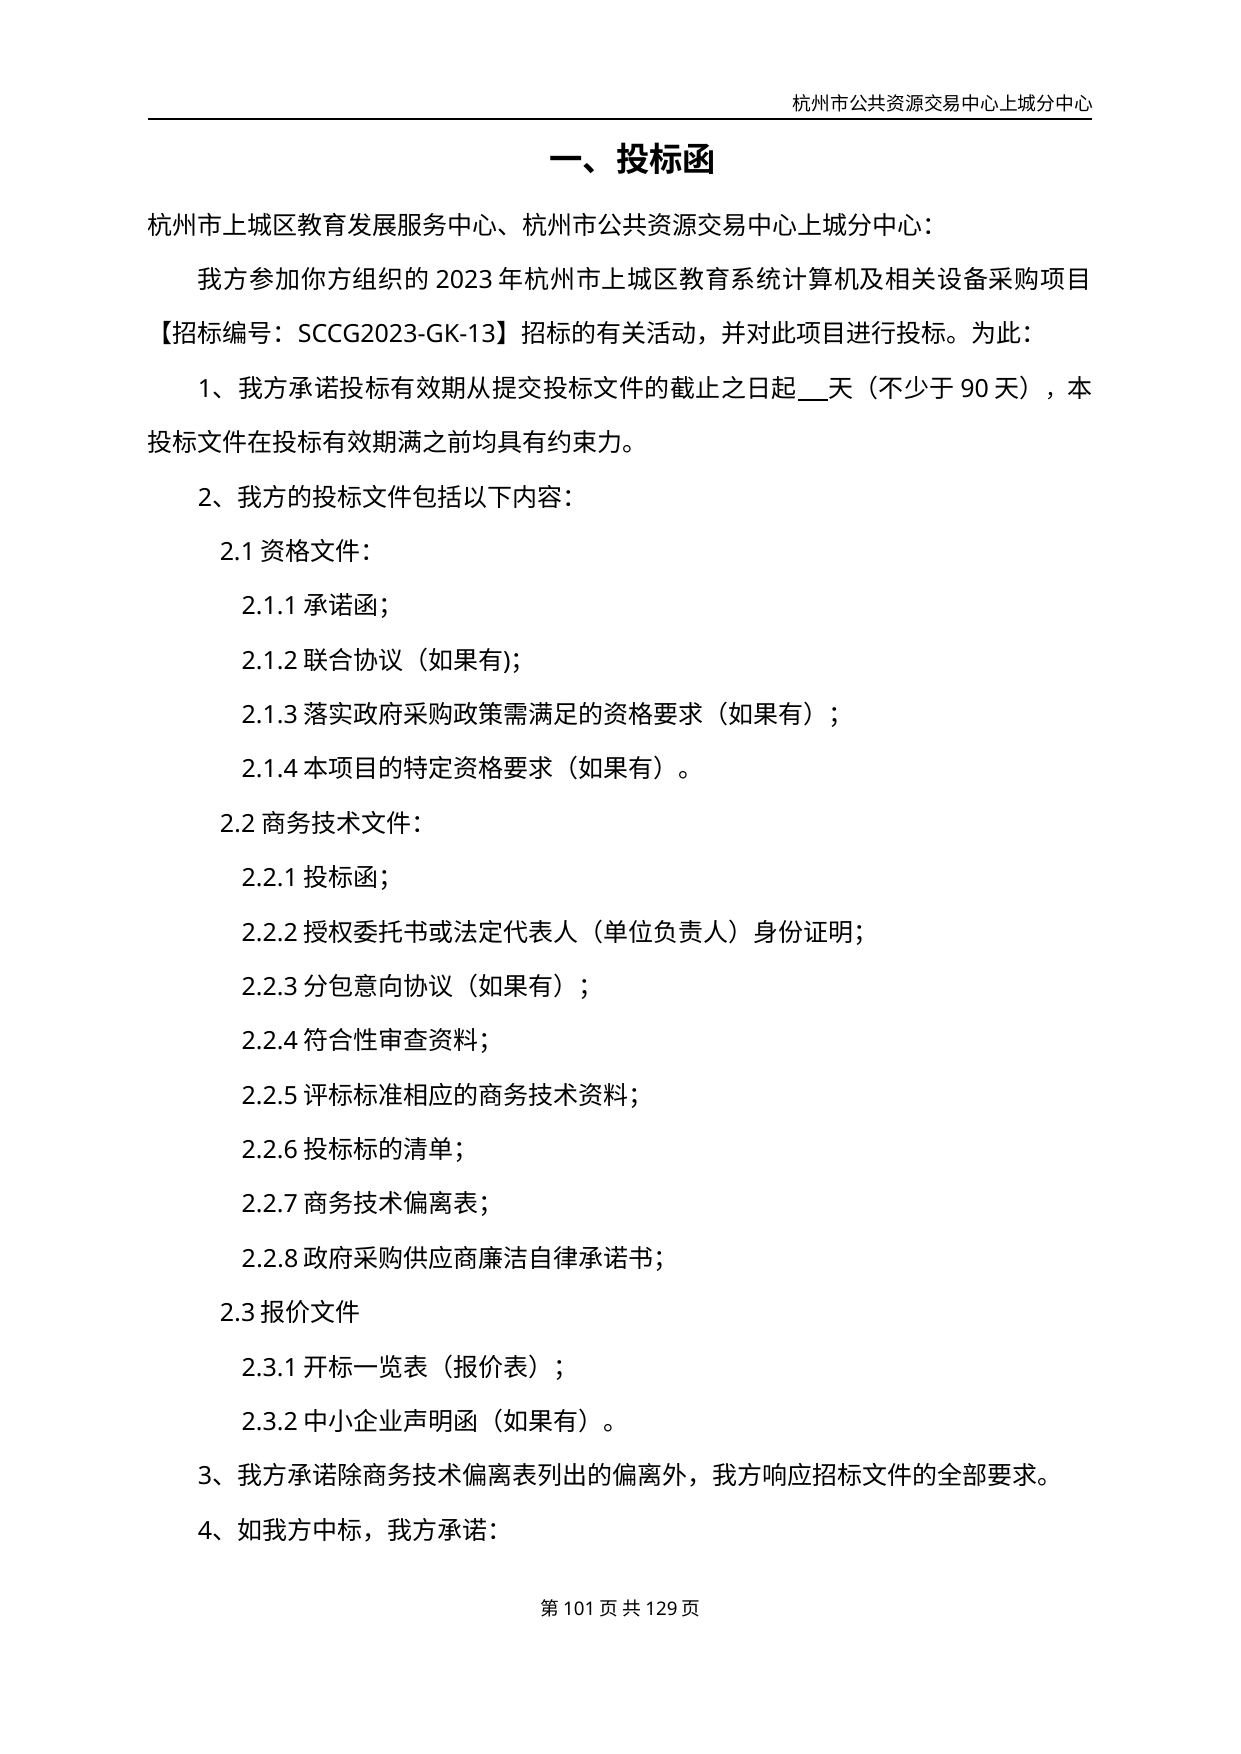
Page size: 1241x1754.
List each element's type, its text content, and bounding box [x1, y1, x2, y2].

text 2.1.4本项目的特定资格要求（如果有）。 [191, 749, 1092, 785]
text 1、我方承诺投标有效期从提交投标文件的截止之日起 天（不少于90天），本投标文件在投标有效期满之前均具有约束力。 [148, 368, 1092, 459]
text 2.2.2授权委托书或法定代表人（单位负责人）身份证明； [191, 912, 1092, 948]
text 2.2.8政府采购供应商廉洁自律承诺书； [191, 1238, 1092, 1274]
text 2.2 商务技术文件： [169, 803, 1092, 839]
text 2.1资格文件： [169, 531, 1092, 568]
text 2.2.5评标标准相应的商务技术资料； [191, 1075, 1092, 1111]
text 2.2.3分包意向协议（如果有）； [191, 966, 1092, 1003]
text 4、如我方中标，我方承诺： [148, 1510, 1092, 1546]
text 一、投标函 [148, 133, 1092, 181]
text 2.1.3落实政府采购政策需满足的资格要求（如果有）； [191, 694, 1092, 731]
text 2.1.2联合协议（如果有)； [191, 640, 1092, 676]
text 2.3.2中小企业声明函（如果有）。 [191, 1401, 1092, 1438]
text 2、我方的投标文件包括以下内容： [148, 477, 1092, 513]
text 3、我方承诺除商务技术偏离表列出的偏离外，我方响应招标文件的全部要求。 [148, 1456, 1092, 1492]
text 2.1.1承诺函； [191, 586, 1092, 622]
text 2.2.7商务技术偏离表； [191, 1184, 1092, 1220]
text 2.2.6投标标的清单； [191, 1129, 1092, 1166]
text 2.2.4符合性审查资料； [191, 1021, 1092, 1057]
text 2.2.1投标函； [191, 858, 1092, 894]
text 我方参加你方组织的2023年杭州市上城区教育系统计算机及相关设备采购项目【招标编号：SCCG2023-GK-13】招标的有关活动，并对此项目进行投标。为此： [148, 259, 1092, 350]
text 2.3.1开标一览表（报价表）； [191, 1347, 1092, 1383]
text 2.3报价文件 [169, 1293, 1092, 1329]
text 杭州市上城区教育发展服务中心、杭州市公共资源交易中心上城分中心： [148, 205, 1092, 241]
